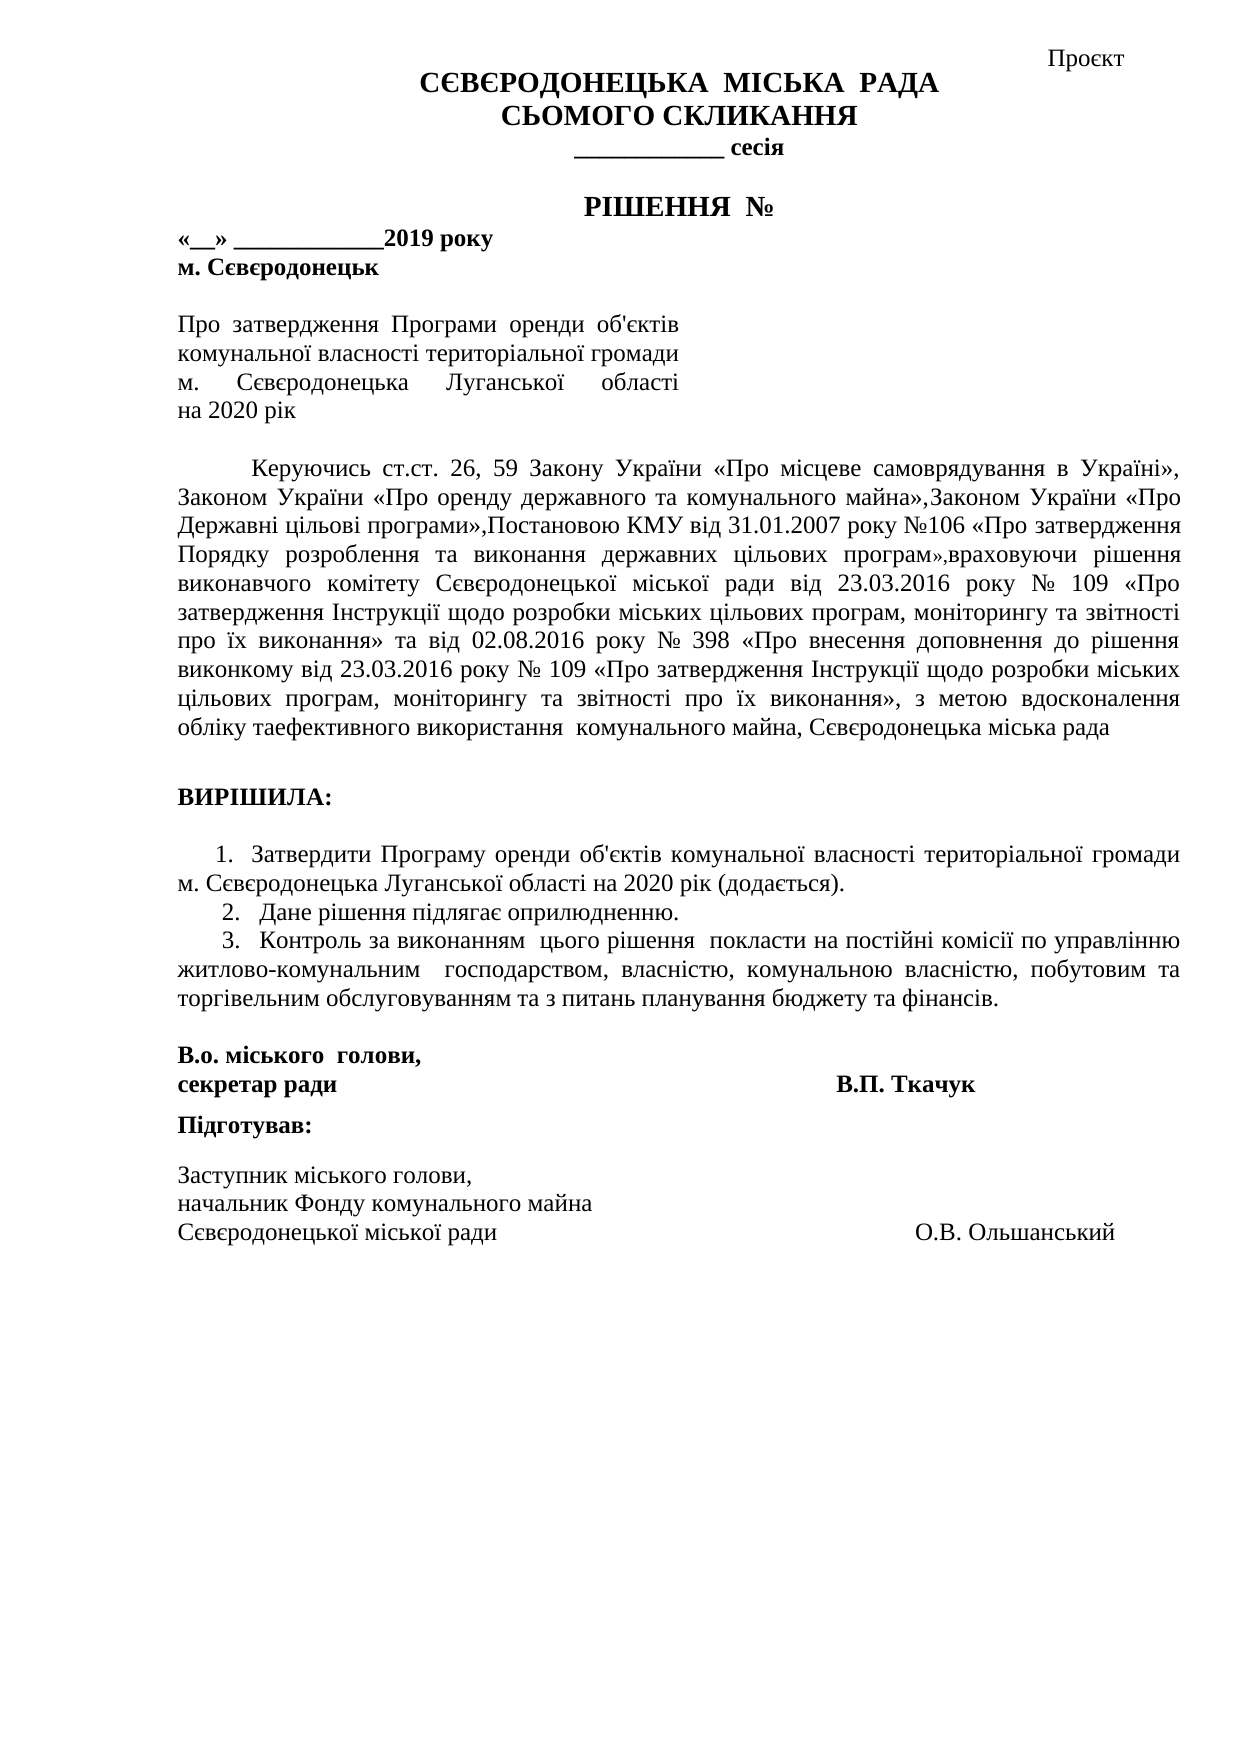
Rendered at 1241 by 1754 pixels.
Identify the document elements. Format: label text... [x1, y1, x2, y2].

text Про затвердження Програми оренди об'єктів комунальної власності територіальної громади м. Сєвєродонецька Луганської області на 2020 рік [177, 309, 679, 424]
text В.о. міського голови, [177, 1041, 1181, 1069]
text СЬОМОГО СКЛИКАННЯ [177, 98, 1181, 132]
subtitle РІШЕННЯ № [177, 189, 1181, 223]
text Сєвєродонецької міської ради О.В. Ольшанський [177, 1217, 1181, 1245]
text начальник Фонду комунального майна [177, 1188, 1181, 1217]
list Дане рішення підлягає оприлюдненню. [222, 897, 1181, 926]
text Підготував: [177, 1111, 1181, 1139]
list Затвердити Програму оренди об'єктів комунальної власності територіальної громади м. Сєвєродонецька Луганської області на 2020 рік (додається). [177, 839, 1181, 897]
text секретар ради В.П. Ткачуку [177, 1069, 1181, 1098]
text ВИРІШИЛА: [177, 782, 1181, 811]
title СЄВЄРОДОНЕЦЬКА МІСЬКА РАДА [177, 65, 1181, 98]
text м. Сєвєродонецьк [177, 252, 1181, 281]
text ____________ сесія [177, 132, 1181, 161]
list Контроль за виконанням цього рішення покласти на постійні комісії по управлінню житлово-комунальним господарством, власністю, комунальною власністю, побутовим та торгівельним обслуговуванням та з питань планування бюджету та фінансів. [177, 926, 1181, 1012]
text Керуючись ст.ст. 26, 59 Закону України «Про місцеве самоврядування в Україні», Законом України «Про оренду державного та комунального майна»,Законом України «Про Державні цільові програми»,Постановою КМУ від 31.01.2007 року №106 «Про затвердження Порядку розроблення та виконання державних цільових програм»,враховуючи рішення виконавчого комітету Сєвєродонецької міської ради від 23.03.2016 року № 109 «Про затвердження Інструкції щодо розробки міських цільових програм, моніторингу та звітності про їх виконання» та від 02.08.2016 року № 398 «Про внесення доповнення до рішення виконкому від 23.03.2016 року № 109 «Про затвердження Інструкції щодо розробки міських цільових програм, моніторингу та звітності про їх виконання», з метою вдосконалення обліку таефективного використання комунального майна, Сєвєродонецька міська рада [177, 453, 1181, 741]
text «__» ____________2019 року [177, 223, 1181, 252]
text Заступник міського голови, [177, 1168, 1181, 1188]
